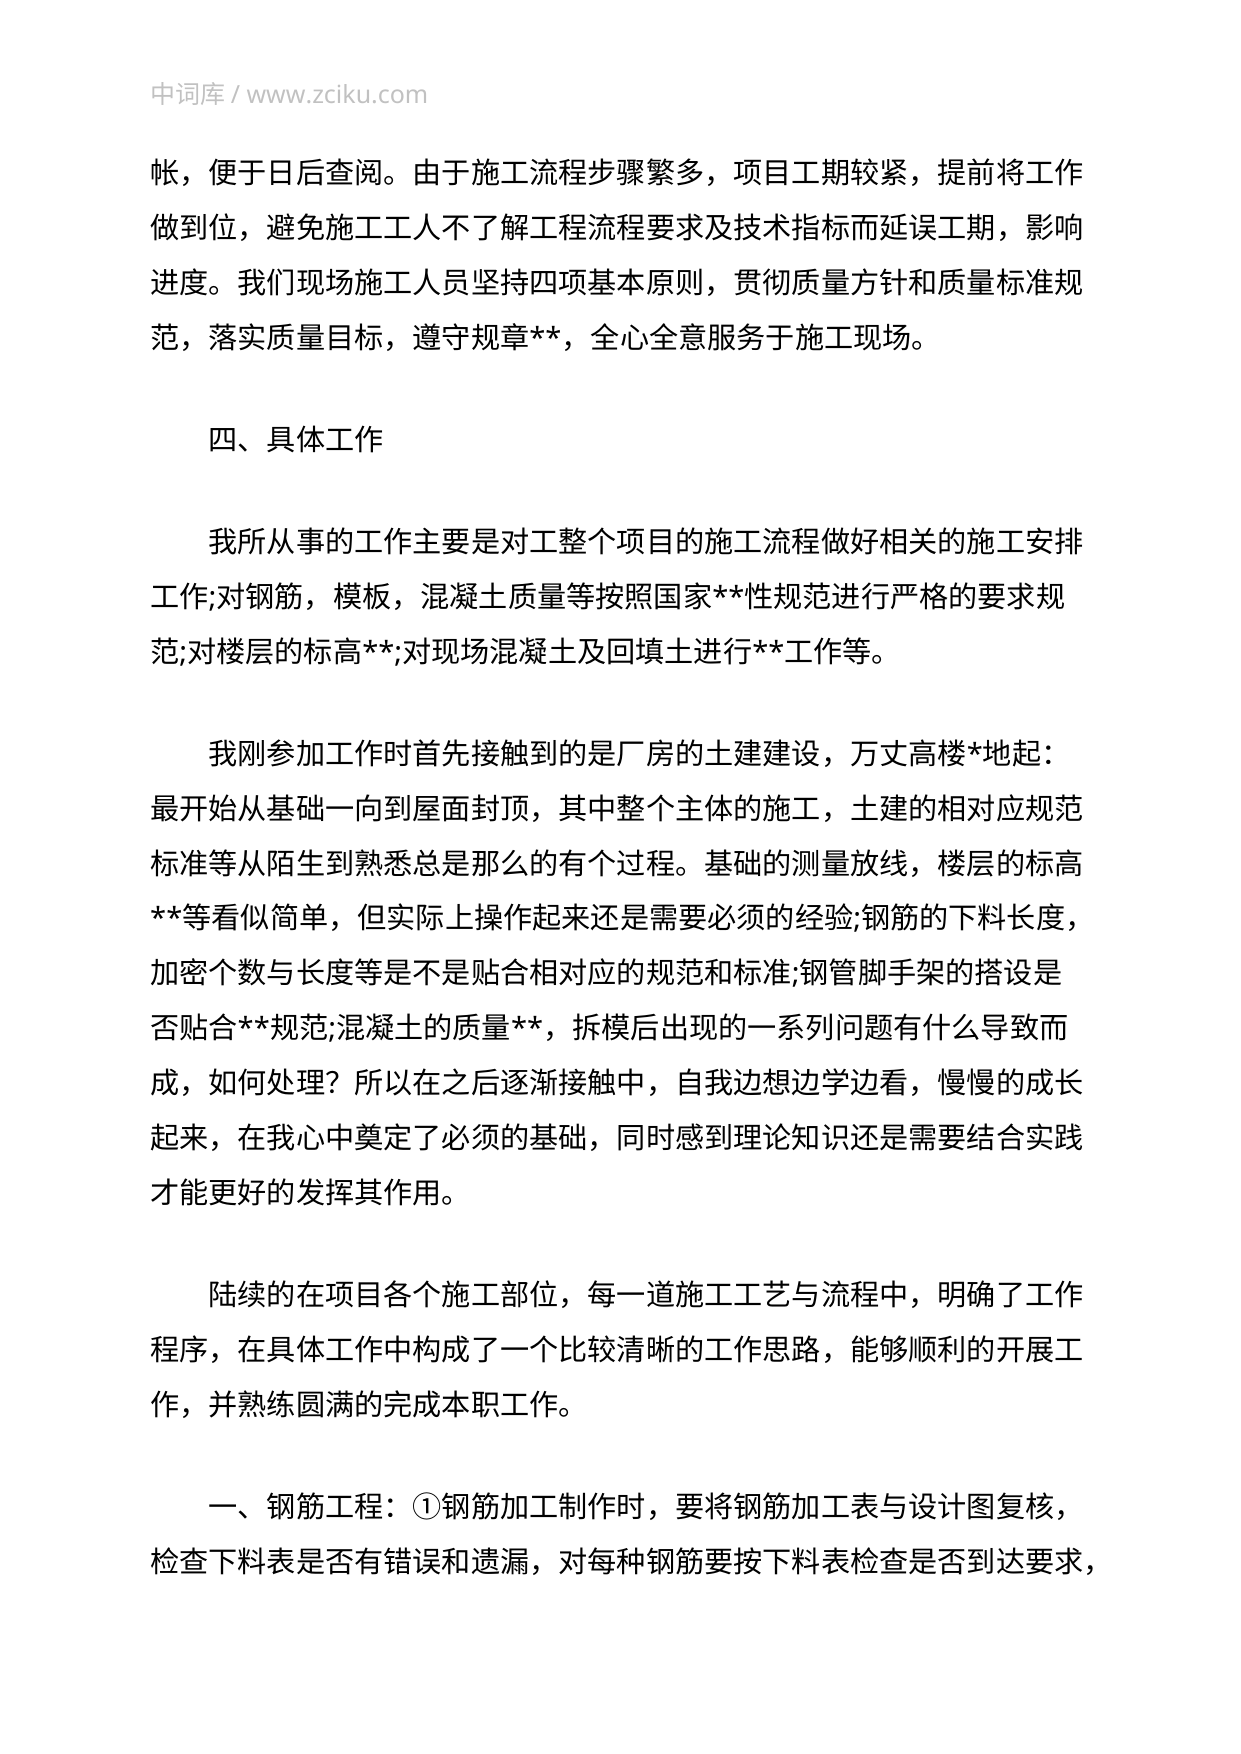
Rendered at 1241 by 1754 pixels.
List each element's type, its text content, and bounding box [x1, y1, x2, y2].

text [150, 150, 1090, 357]
text 我刚参加工作时首先接触到的是厂房的土建建设，万丈高楼*地起：最开始从基础一向到屋面封顶，其中整个主体的施工，土建的相对应规范标准等从陌生到熟悉总是那么的有个过程。基础的测量放线，楼层的标高**等看似简单，但实际上操作起来还是需要必须的经验;钢筋的下料长度，加密个数与长度等是不是贴合相对应的规范和标准;钢管脚手架的搭设是否贴合**规范;混凝土的质量**，拆模后出现的一系列问题有什么导致而成，如何处理？所以在之后逐渐接触中，自我边想边学边看，慢慢的成长起来，在我心中奠定了必须的基础，同时感到理论知识还是需要结合实践才能更好的发挥其作用。 [150, 730, 1090, 1212]
text 四、具体工作 [150, 417, 1090, 459]
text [150, 1483, 1090, 1580]
text 陆续的在项目各个施工部位，每一道施工工艺与流程中，明确了工作程序，在具体工作中构成了一个比较清晰的工作思路，能够顺利的开展工作，并熟练圆满的完成本职工作。 [150, 1272, 1090, 1424]
text 我所从事的工作主要是对工整个项目的施工流程做好相关的施工安排工作;对钢筋，模板，混凝土质量等按照国家**性规范进行严格的要求规范;对楼层的标高**;对现场混凝土及回填土进行**工作等。 [150, 518, 1090, 671]
